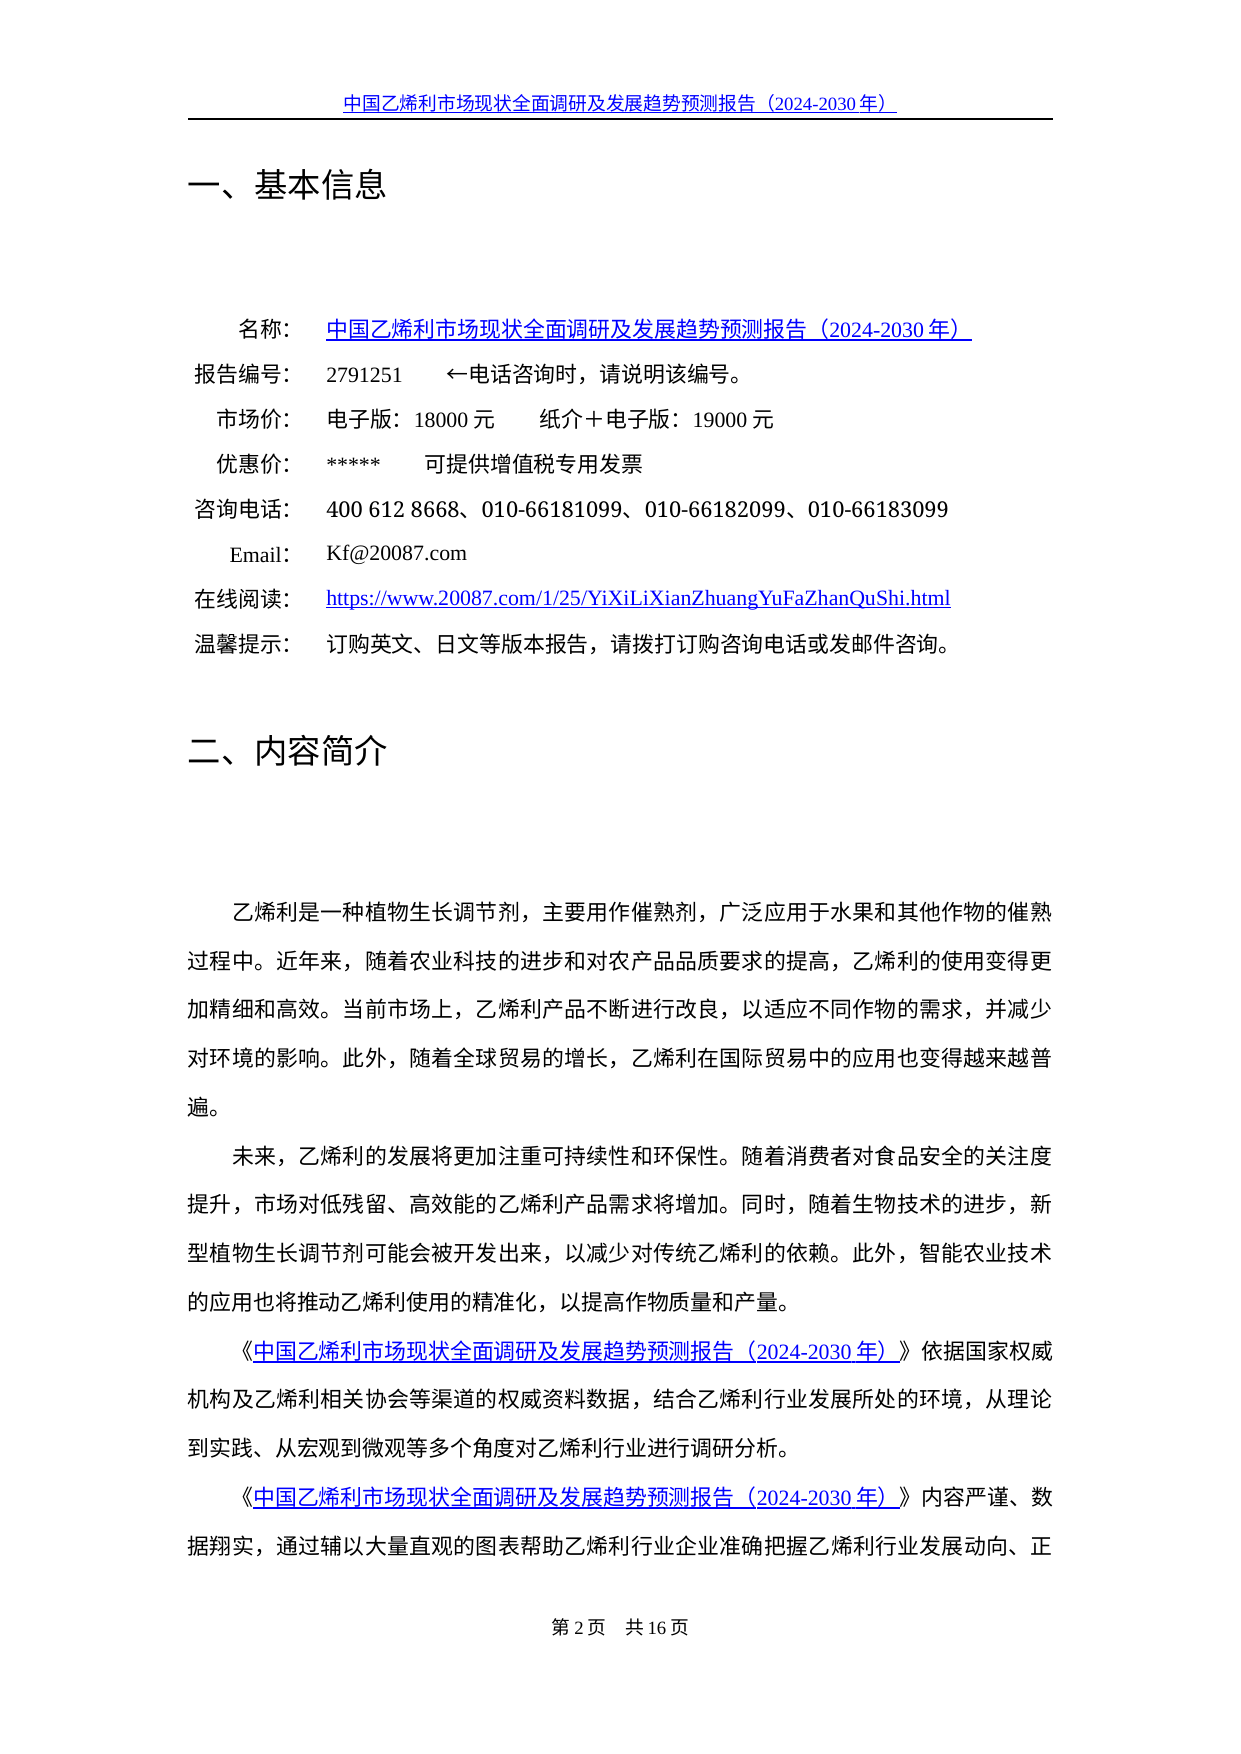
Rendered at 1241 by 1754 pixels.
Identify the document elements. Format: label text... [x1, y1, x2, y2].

table_cell [315, 582, 1073, 627]
table_header 中国乙烯利市场现状全面调研及发展趋势预测报告（2024-2030年） [315, 312, 1073, 357]
table_cell ***** 可提供增值税专用发票 [315, 447, 1073, 492]
table_cell 咨询电话： [167, 492, 315, 537]
table_cell 温馨提示： [167, 627, 315, 672]
table_cell 2791251 ←电话咨询时，请说明该编号。 [315, 357, 1073, 402]
table_cell Email： [167, 537, 315, 582]
table_header 名称： [167, 312, 315, 357]
title 二、内容简介 [187, 717, 1053, 782]
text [187, 894, 1053, 1561]
table_cell 报告编号： [167, 357, 315, 402]
table_cell Kf@20087.com [315, 537, 1073, 582]
table_cell 400 612 8668、010-66181099、010-66182099、010-66183099 [315, 492, 1073, 537]
title 一、基本信息 [187, 150, 1053, 215]
table_cell 优惠价： [167, 447, 315, 492]
table_cell 市场价： [167, 402, 315, 447]
table_cell 在线阅读： [167, 582, 315, 627]
table_cell 订购英文、日文等版本报告，请拨打订购咨询电话或发邮件咨询。 [315, 627, 1073, 672]
table_cell 电子版：18000 元 纸介＋电子版：19000 元 [315, 402, 1073, 447]
